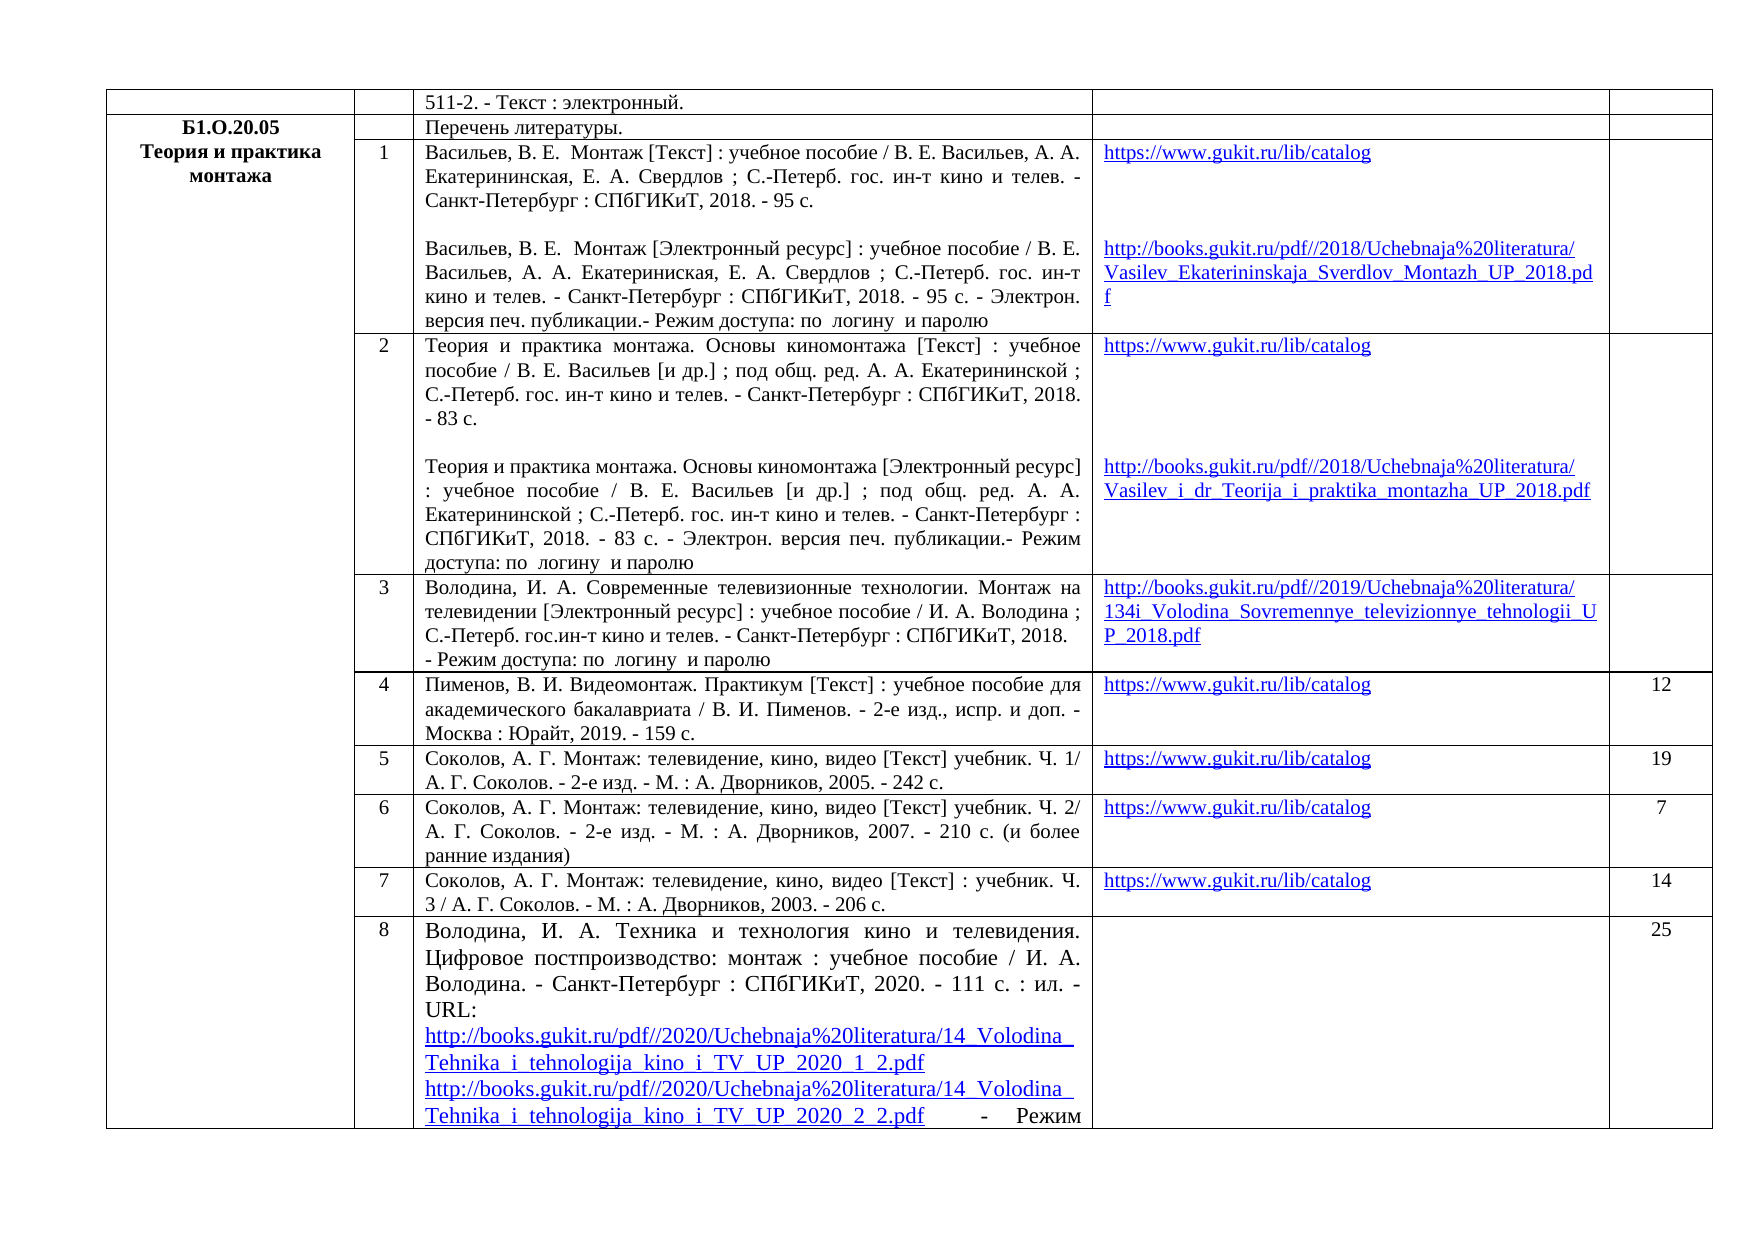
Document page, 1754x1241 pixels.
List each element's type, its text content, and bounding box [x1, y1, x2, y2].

table_cell 7 [1610, 795, 1712, 867]
table_cell https://www.gukit.ru/lib/catalog http://books.gukit.ru/pdf//2018/Uchebnaja%20literatura/Vasilev_i_dr_Teorija_i_praktika_montazha_UP_2018.pdf [1093, 334, 1609, 574]
table_cell [1610, 115, 1712, 139]
table_cell Соколов, А. Г. Монтаж: телевидение, кино, видео [Текст] учебник. Ч. 2/ А. Г. Соколов. - 2-е изд. - М. : А. Дворников, 2007. - 210 с. (и более ранние издания) [414, 795, 1092, 867]
table_cell 3 [355, 575, 413, 671]
table_cell 5 [355, 746, 413, 794]
table_cell 4 [355, 673, 413, 744]
table_cell Перечень литературы. [414, 115, 1092, 139]
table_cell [1093, 90, 1609, 114]
table_cell https://www.gukit.ru/lib/catalog [1093, 868, 1609, 916]
table_cell 12 [1610, 673, 1712, 744]
table_cell [1610, 334, 1712, 574]
table_cell Пименов, В. И. Видеомонтаж. Практикум [Текст] : учебное пособие для академического бакалавриата / В. И. Пименов. - 2-е изд., испр. и доп. - Москва : Юрайт, 2019. - 159 с. [414, 673, 1092, 744]
table_cell 2 [355, 334, 413, 574]
table_cell Васильев, В. Е. Монтаж [Текст] : учебное пособие / В. Е. Васильев, А. А. Екатерининская, Е. А. Свердлов ; С.-Петерб. гос. ин-т кино и телев. - Санкт-Петербург : СПбГИКиТ, 2018. - 95 с. Васильев, В. Е. Монтаж [Электронный ресурс] : учебное пособие / В. Е. Васильев, А. А. Екатериниская, Е. А. Свердлов ; С.-Петерб. гос. ин-т кино и телев. - Санкт-Петербург : СПбГИКиТ, 2018. - 95 с. - Электрон. версия печ. публикации.- Режим доступа: по логину и паролю [414, 140, 1092, 332]
table_cell 7 [355, 868, 413, 916]
table_cell 8 [355, 917, 413, 1128]
table_cell [1610, 140, 1712, 332]
table_cell [1610, 575, 1712, 671]
table_cell [355, 115, 413, 139]
table_cell 16 [355, 90, 413, 114]
table_cell Соколов, А. Г. Монтаж: телевидение, кино, видео [Текст] учебник. Ч. 1/ А. Г. Соколов. - 2-е изд. - М. : А. Дворников, 2005. - 242 с. [414, 746, 1092, 794]
table_cell 5 [1610, 90, 1712, 114]
table_cell https://www.gukit.ru/lib/catalog [1093, 795, 1609, 867]
table_cell 19 [1610, 746, 1712, 794]
table_cell Володина, И. А. Современные телевизионные технологии. Монтаж на телевидении [Электронный ресурс] : учебное пособие / И. А. Володина ; С.-Петерб. гос.ин-т кино и телев. - Санкт-Петербург : СПбГИКиТ, 2018. - Режим доступа: по логину и паролю [414, 575, 1092, 671]
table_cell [414, 917, 1092, 1128]
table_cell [414, 90, 1092, 114]
table_cell 6 [355, 795, 413, 867]
table_cell https://www.gukit.ru/lib/catalog [1093, 673, 1609, 744]
table_cell 1 [355, 140, 413, 332]
table_cell [1093, 917, 1609, 1128]
table_cell [1093, 115, 1609, 139]
table_cell 25 [1610, 917, 1712, 1128]
table_cell https://www.gukit.ru/lib/catalog http://books.gukit.ru/pdf//2018/Uchebnaja%20literatura/Vasilev_Ekaterininskaja_Sverdlov_Montazh_UP_2018.pdf [1093, 140, 1609, 332]
table_cell 14 [1610, 868, 1712, 916]
table_cell http://books.gukit.ru/pdf//2019/Uchebnaja%20literatura/134i_Volodina_Sovremennye_televizionnye_tehnologii_UP_2018.pdf [1093, 575, 1609, 671]
table_cell https://www.gukit.ru/lib/catalog [1093, 746, 1609, 794]
table_cell Б1.О.20.05 Теория и практика монтажа [107, 115, 354, 1128]
table_cell Теория и практика монтажа. Основы киномонтажа [Текст] : учебное пособие / В. Е. Васильев [и др.] ; под общ. ред. А. А. Екатерининской ; С.-Петерб. гос. ин-т кино и телев. - Санкт-Петербург : СПбГИКиТ, 2018. - 83 с. Теория и практика монтажа. Основы киномонтажа [Электронный ресурс] : учебное пособие / В. Е. Васильев [и др.] ; под общ. ред. А. А. Екатерининской ; С.-Петерб. гос. ин-т кино и телев. - Санкт-Петербург : СПбГИКиТ, 2018. - 83 с. - Электрон. версия печ. публикации.- Режим доступа: по логину и паролю [414, 334, 1092, 574]
table_cell Соколов, А. Г. Монтаж: телевидение, кино, видео [Текст] : учебник. Ч. 3 / А. Г. Соколов. - М. : А. Дворников, 2003. - 206 с. [414, 868, 1092, 916]
